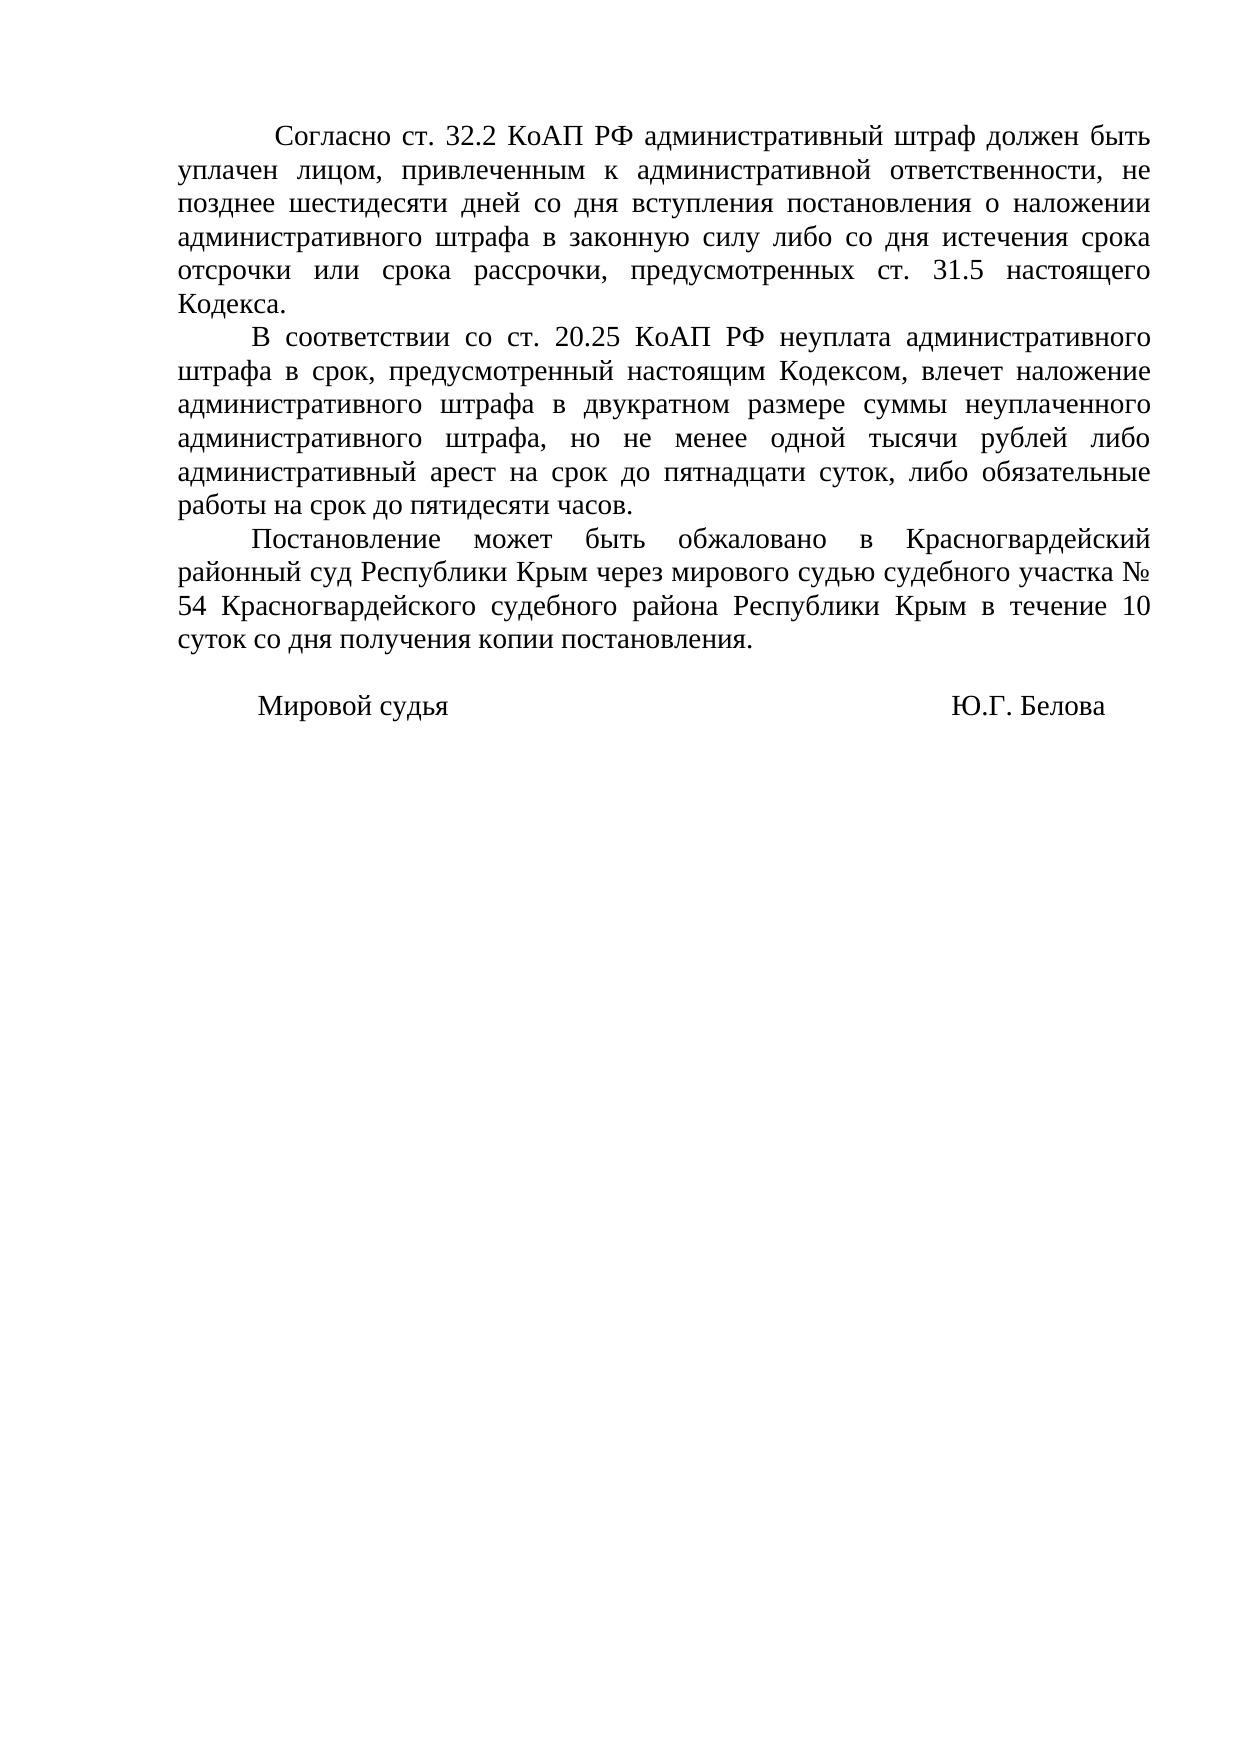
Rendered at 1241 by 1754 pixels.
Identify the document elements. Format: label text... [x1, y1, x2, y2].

text Постановление может быть обжаловано в Красногвардейский районный суд Республики Крым через мирового судью судебного участка № 54 Красногвардейского судебного района Республики Крым в течение 10 суток со дня получения копии постановления. [177, 521, 1152, 655]
text Мировой судья Ю.Г. Белова [177, 688, 1152, 722]
text В соответствии со ст. 20.25 КоАП РФ неуплата административного штрафа в срок, предусмотренный настоящим Кодексом, влечет наложение административного штрафа в двукратном размере суммы неуплаченного административного штрафа, но не менее одной тысячи рублей либо административный арест на срок до пятнадцати суток, либо обязательные работы на срок до пятидесяти часов. [177, 319, 1152, 521]
text Согласно ст. 32.2 КоАП РФ административный штраф должен быть уплачен лицом, привлеченным к административной ответственности, не позднее шестидесяти дней со дня вступления постановления о наложении административного штрафа в законную силу либо со дня истечения срока отсрочки или срока рассрочки, предусмотренных ст. 31.5 настоящего Кодекса. [177, 118, 1152, 319]
